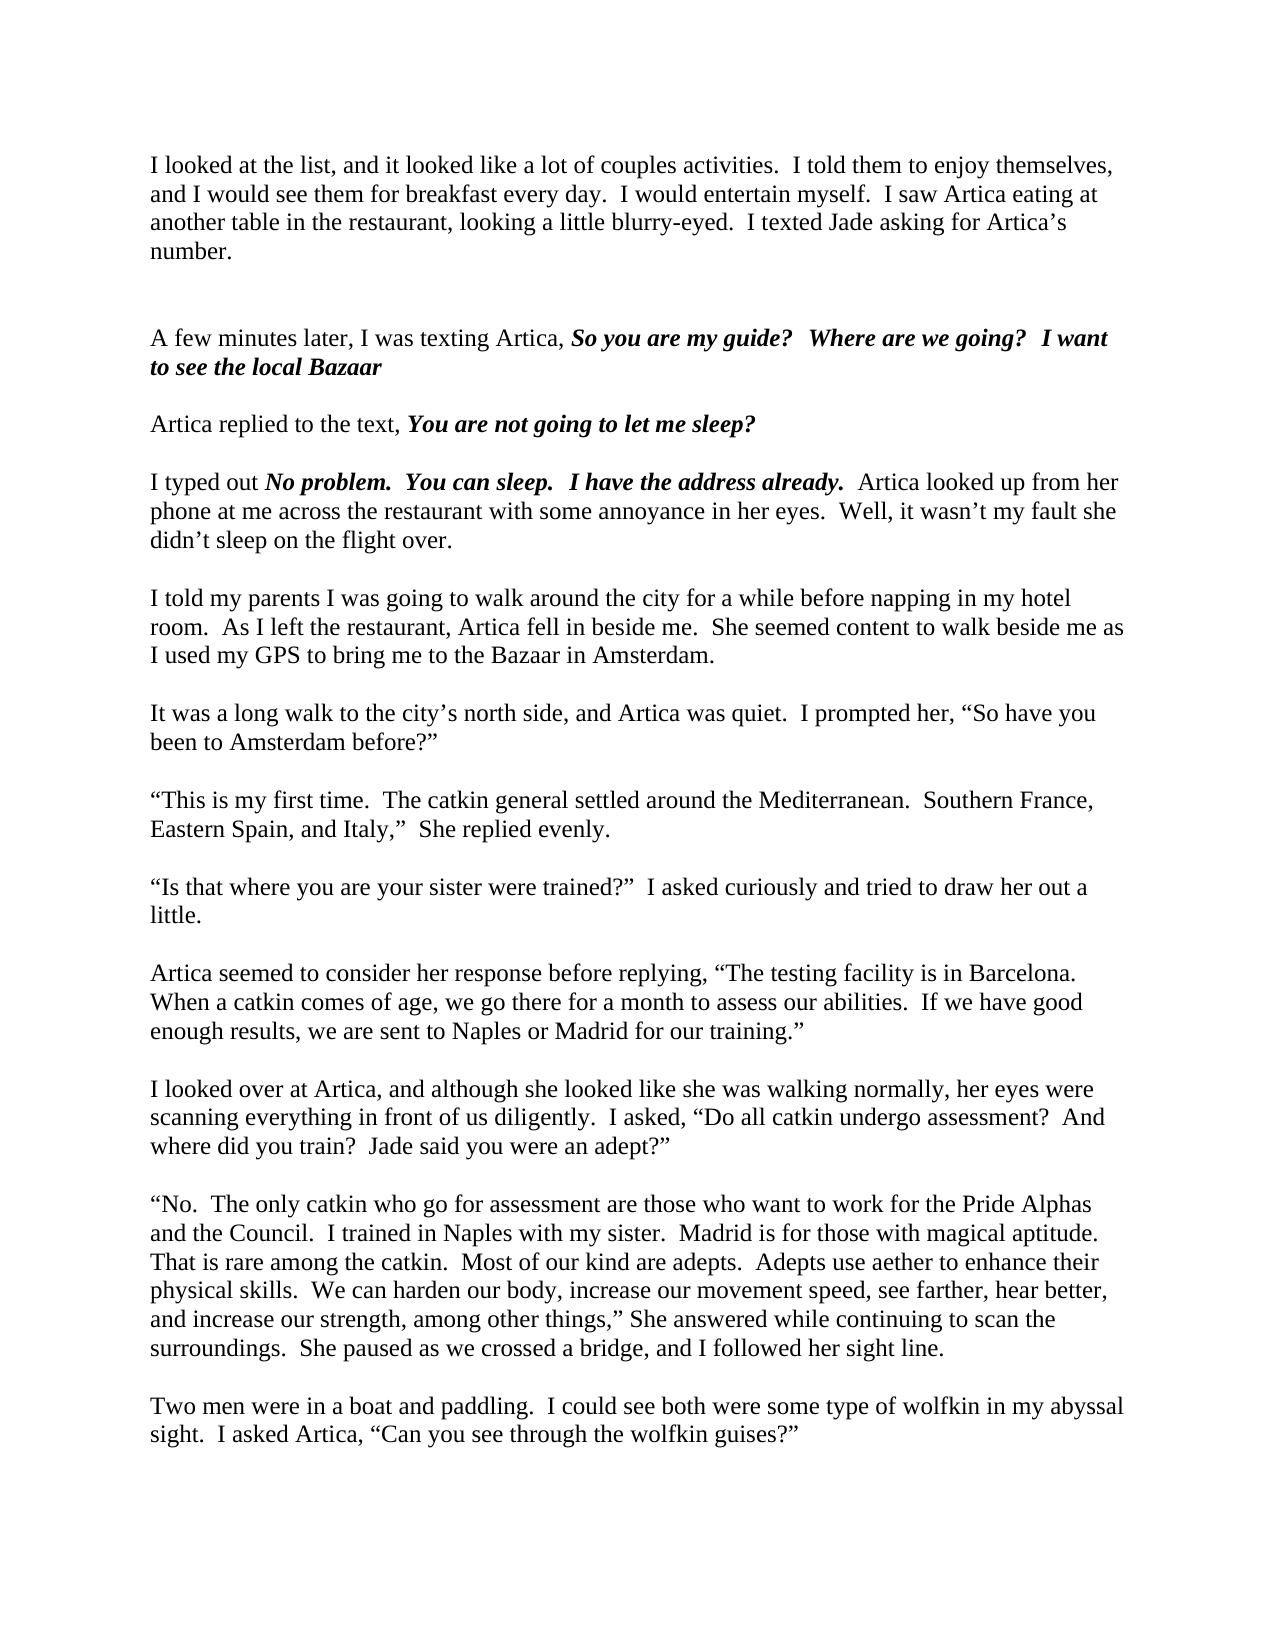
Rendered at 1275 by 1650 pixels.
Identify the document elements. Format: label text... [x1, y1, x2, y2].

text I told my parents I was going to walk around the city for a while before napping in my hotel room. As I left the restaurant, Artica fell in beside me. She seemed content to walk beside me as I used my GPS to bring me to the Bazaar in Amsterdam. [150, 583, 1125, 669]
text I looked at the list, and it looked like a lot of couples activities. I told them to enjoy themselves, and I would see them for breakfast every day. I would entertain myself. I saw Artica eating at another table in the restaurant, looking a little blurry-eyed. I texted Jade asking for Artica’s number. [150, 150, 1125, 265]
text A few minutes later, I was texting Artica, So you are my guide? Where are we going? I want to see the local Bazaar [150, 294, 1125, 380]
text “This is my first time. The catkin general settled around the Mediterranean. Southern France, Eastern Spain, and Italy,” She replied evenly. [150, 785, 1125, 842]
text Artica seemed to consider her response before replying, “The testing facility is in Barcelona. When a catkin comes of age, we go there for a month to assess our abilities. If we have good enough results, we are sent to Naples or Madrid for our training.” [150, 958, 1125, 1044]
text Artica replied to the text, You are not going to let me sleep? [150, 409, 1125, 438]
text It was a long walk to the city’s north side, and Artica was quiet. I prompted her, “So have you been to Amsterdam before?” [150, 698, 1125, 756]
text “No. The only catkin who go for assessment are those who want to work for the Pride Alphas and the Council. I trained in Naples with my sister. Madrid is for those with magical aptitude. That is rare among the catkin. Most of our kind are adepts. Adepts use aether to enhance their physical skills. We can harden our body, increase our movement speed, see farther, hear better, and increase our strength, among other things,” She answered while continuing to scan the surroundings. She paused as we crossed a bridge, and I followed her sight line. [150, 1189, 1125, 1362]
text Two men were in a boat and paddling. I could see both were some type of wolfkin in my abyssal sight. I asked Artica, “Can you see through the wolfkin guises?” [150, 1391, 1125, 1448]
text “Is that where you are your sister were trained?” I asked curiously and tried to draw her out a little. [150, 872, 1125, 929]
text I looked over at Artica, and although she looked like she was walking normally, her eyes were scanning everything in front of us diligently. I asked, “Do all catkin undergo assessment? And where did you train? Jade said you were an adept?” [150, 1074, 1125, 1160]
text I typed out No problem. You can sleep. I have the address already. Artica looked up from her phone at me across the restaurant with some annoyance in her eyes. Well, it wasn’t my fault she didn’t sleep on the flight over. [150, 467, 1125, 554]
